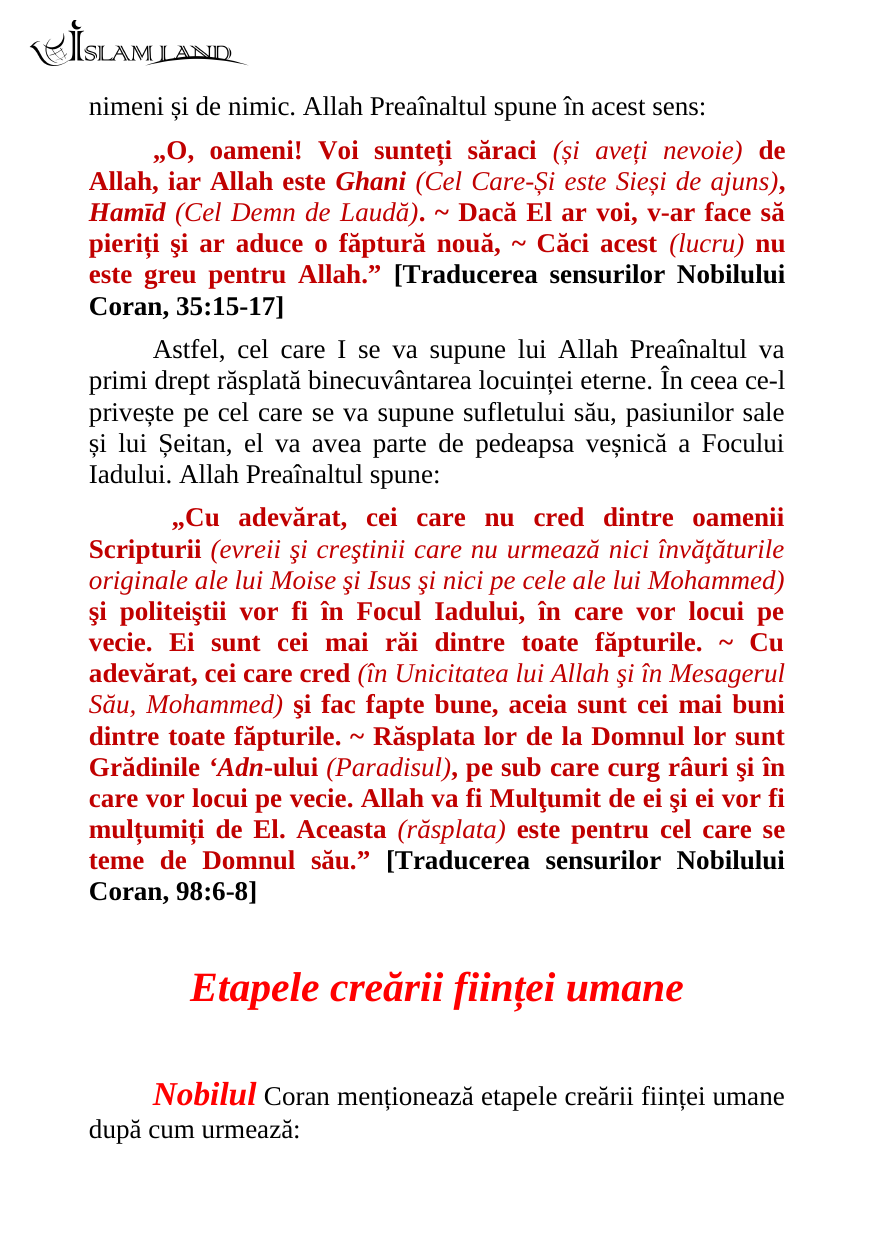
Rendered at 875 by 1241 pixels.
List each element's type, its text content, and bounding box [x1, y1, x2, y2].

text „Cu adevărat, cei care nu cred dintre oamenii Scripturii (evreii şi creştinii care nu urmează nici învăţăturile originale ale lui Moise şi Isus şi nici pe cele ale lui Mohammed) şi politeiştii vor fi în Focul Iadului, în care vor locui pe vecie. Ei sunt cei mai răi dintre toate făpturile. ~ Cu adevărat, cei care cred (în Unicitatea lui Allah şi în Mesagerul Său, Mohammed) şi fac fapte bune, aceia sunt cei mai buni dintre toate făpturile. ~ Răsplata lor de la Domnul lor sunt Grădinile ‘Adn-ului (Paradisul), pe sub care curg râuri şi în care vor locui pe vecie. Allah va fi Mulţumit de ei şi ei vor fi mulțumiți de El. Aceasta (răsplata) este pentru cel care se teme de Domnul său.” [Traducerea sensurilor Nobilului Coran, 98:6-8] [89, 502, 785, 906]
picture [29, 20, 249, 66]
text Astfel, cel care I se va supune lui Allah Preaînaltul va primi drept răsplată binecuvântarea locuinței eterne. În ceea ce-l privește pe cel care se va supune sufletului său, pasiunilor sale și lui Șeitan, el va avea parte de pedeapsa veșnică a Focului Iadului. Allah Preaînaltul spune: [89, 333, 785, 489]
text Etapele creării ființei umane [89, 963, 785, 1011]
text „O, oameni! Voi sunteți săraci (și aveți nevoie) de Allah, iar Allah este Ghani (Cel Care-Și este Sieși de ajuns), Hamīd (Cel Demn de Laudă). ~ Dacă El ar voi, v-ar face să pieriți şi ar aduce o făptură nouă, ~ Căci acest (lucru) nu este greu pentru Allah.” [Traducerea sensurilor Nobilului Coran, 35:15-17] [89, 134, 785, 321]
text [89, 90, 785, 121]
text Nobilul Coran menționează etapele creării ființei umane după cum urmează: [89, 1074, 785, 1144]
